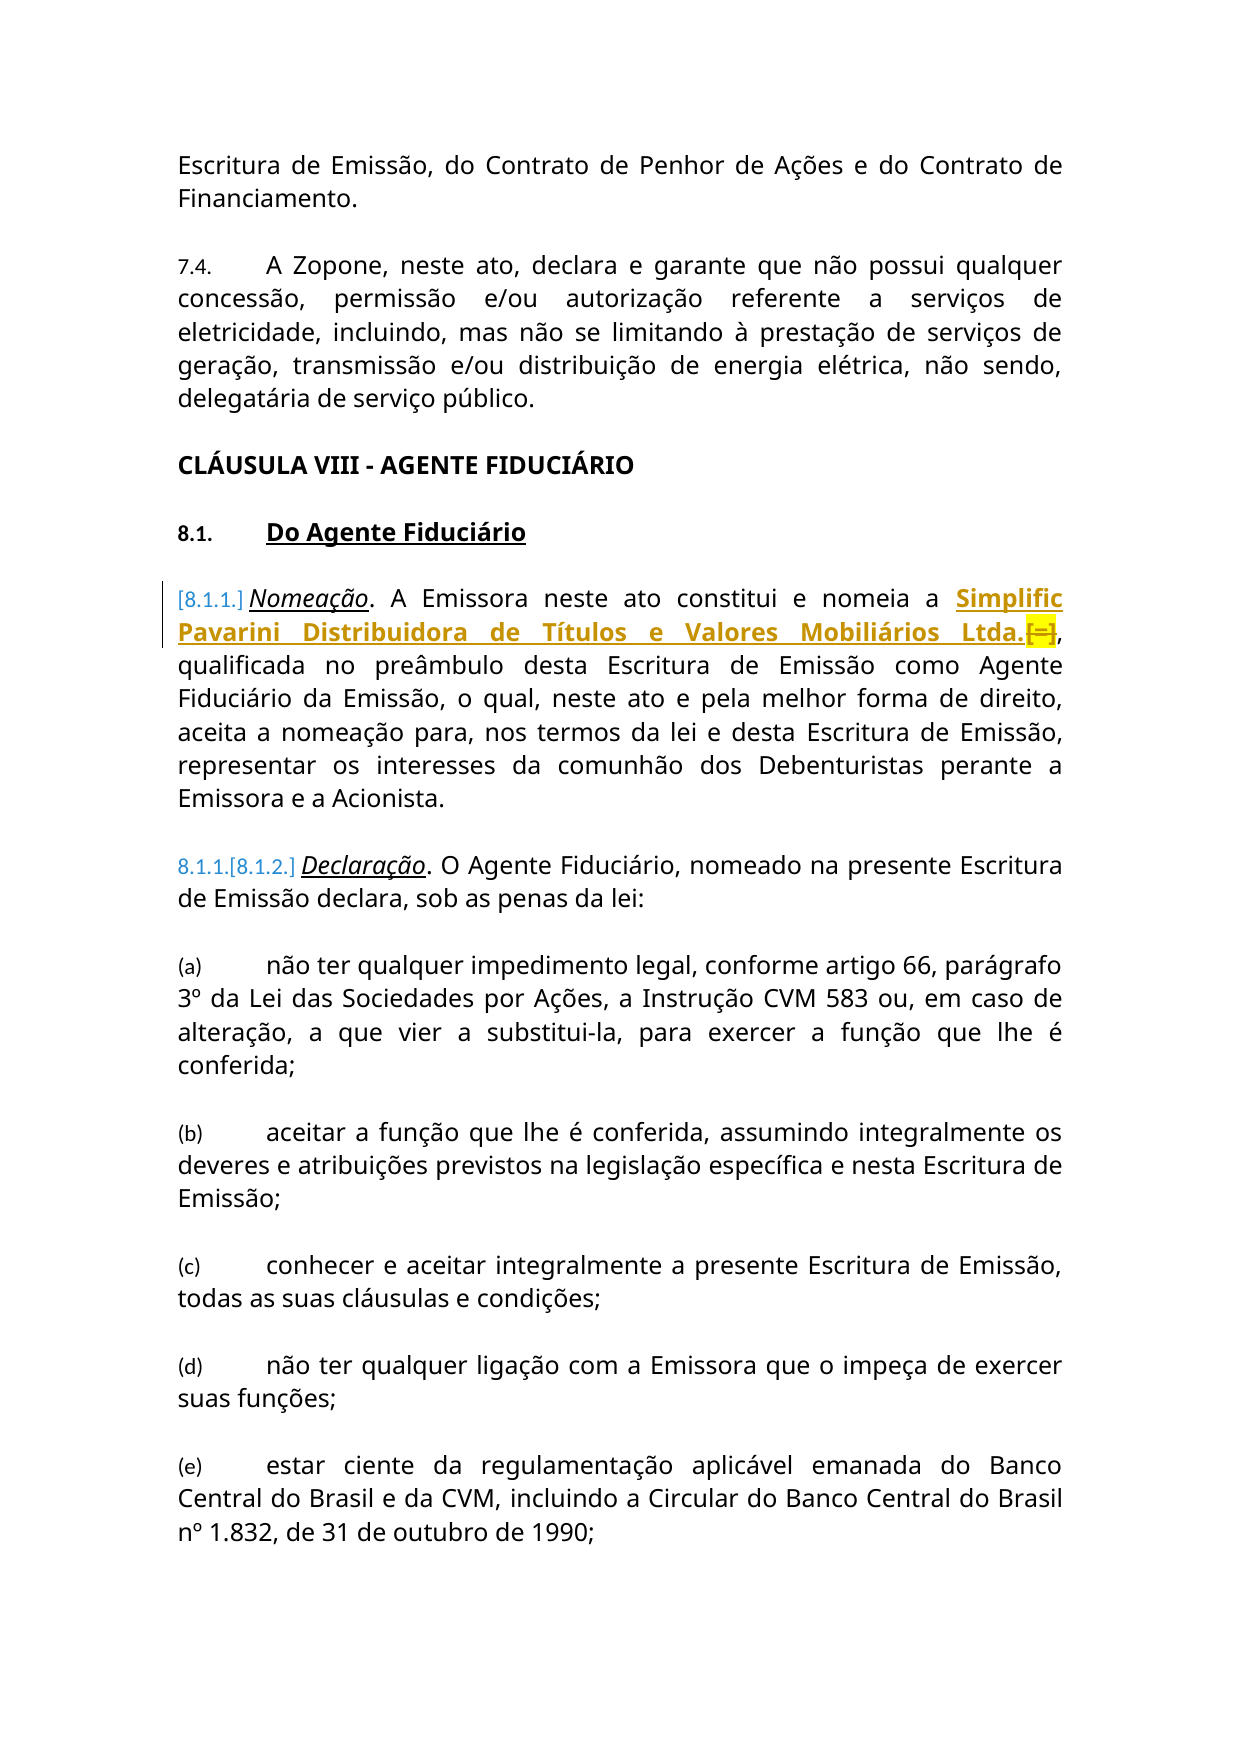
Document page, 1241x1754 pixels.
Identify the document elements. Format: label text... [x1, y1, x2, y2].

list não ter qualquer ligação com a Emissora que o impeça de exercer suas funções; [177, 1348, 1063, 1414]
list não ter qualquer impedimento legal, conforme artigo 66, parágrafo 3º da Lei das Sociedades por Ações, a Instrução CVM 583 ou, em caso de alteração, a que vier a substitui-la, para exercer a função que lhe é conferida; [177, 948, 1063, 1081]
list aceitar a função que lhe é conferida, assumindo integralmente os deveres e atribuições previstos na legislação específica e nesta Escritura de Emissão; [177, 1114, 1063, 1214]
list estar ciente da regulamentação aplicável emanada do Banco Central do Brasil e da CVM, incluindo a Circular do Banco Central do Brasil nº 1.832, de 31 de outubro de 1990; [177, 1448, 1063, 1548]
text CLÁUSULA VIII - AGENTE FIDUCIÁRIO [177, 448, 1063, 481]
list conhecer e aceitar integralmente a presente Escritura de Emissão, todas as suas cláusulas e condições; [177, 1248, 1063, 1314]
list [177, 148, 1063, 214]
list Declaração. O Agente Fiduciário, nomeado na presente Escritura de Emissão declara, sob as penas da lei: [177, 848, 1063, 914]
list Nomeação. A Emissora neste ato constitui e nomeia a , qualificada no preâmbulo desta Escritura de Emissão como Agente Fiduciário da Emissão, o qual, neste ato e pela melhor forma de direito, aceita a nomeação para, nos termos da lei e desta Escritura de Emissão, representar os interesses da comunhão dos Debenturistas perante a Emissora e a Acionista. [177, 581, 1063, 814]
list A Zopone, neste ato, declara e garante que não possui qualquer concessão, permissão e/ou autorização referente a serviços de eletricidade, incluindo, mas não se limitando à prestação de serviços de geração, transmissão e/ou distribuição de energia elétrica, não sendo, delegatária de serviço público. [177, 248, 1063, 414]
subtitle Do Agente Fiduciário [177, 514, 1063, 548]
